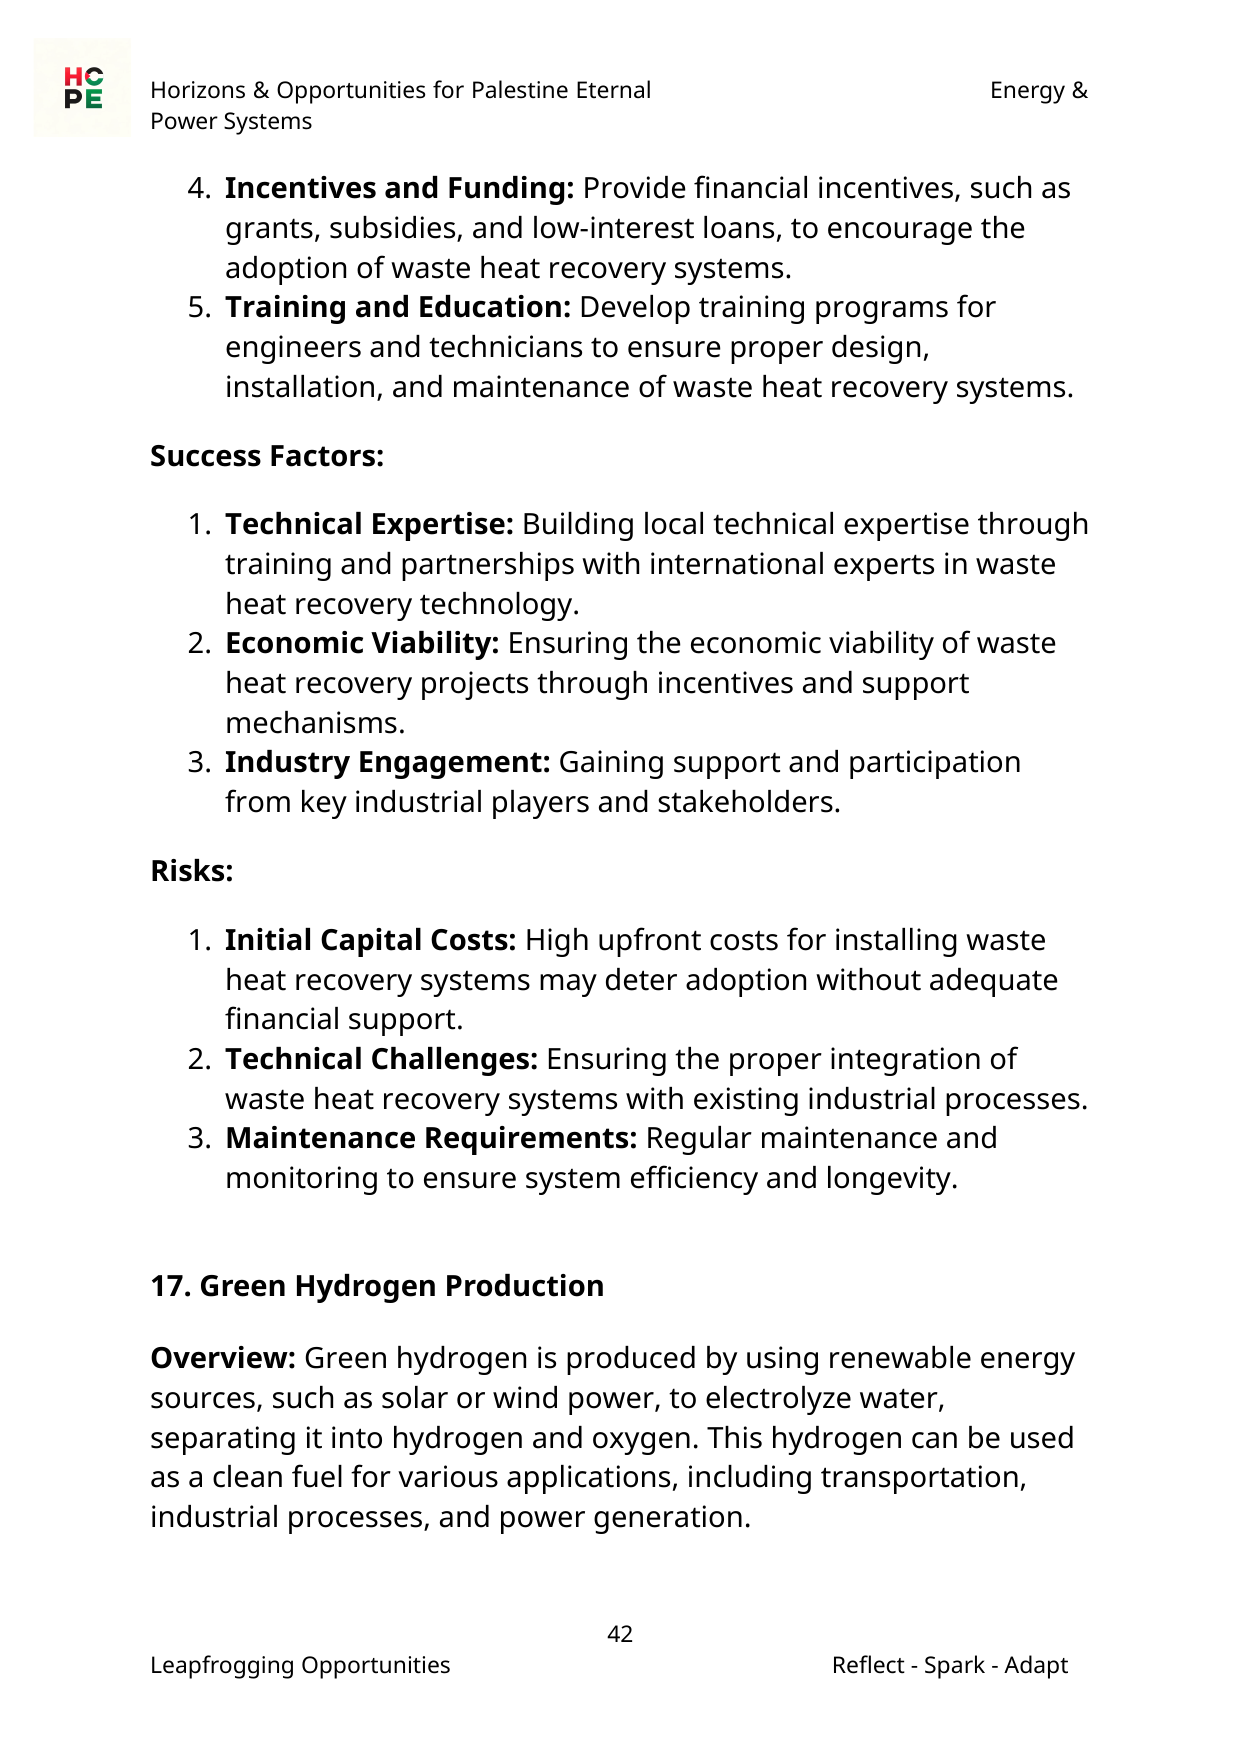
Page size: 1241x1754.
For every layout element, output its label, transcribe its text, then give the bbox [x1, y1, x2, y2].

text Overview: Green hydrogen is produced by using renewable energy sources, such as solar or wind power, to electrolyze water, separating it into hydrogen and oxygen. This hydrogen can be used as a clean fuel for various applications, including transportation, industrial processes, and power generation. [150, 1338, 1090, 1536]
list Training and Education: Develop training programs for engineers and technicians to ensure proper design, installation, and maintenance of waste heat recovery systems. [187, 287, 1090, 406]
text Risks: [150, 850, 1090, 890]
list Economic Viability: Ensuring the economic viability of waste heat recovery projects through incentives and support mechanisms. [187, 623, 1090, 742]
list Initial Capital Costs: High upfront costs for installing waste heat recovery systems may deter adoption without adequate financial support. [187, 919, 1090, 1038]
picture [33, 38, 132, 137]
list Technical Challenges: Ensuring the proper integration of waste heat recovery systems with existing industrial processes. [187, 1038, 1090, 1118]
subtitle 17. Green Hydrogen Production [150, 1266, 1090, 1305]
list Technical Expertise: Building local technical expertise through training and partnerships with international experts in waste heat recovery technology. [187, 504, 1090, 623]
text Success Factors: [150, 435, 1090, 474]
list Incentives and Funding: Provide financial incentives, such as grants, subsidies, and low-interest loans, to encourage the adoption of waste heat recovery systems. [187, 167, 1090, 287]
list Industry Engagement: Gaining support and participation from key industrial players and stakeholders. [187, 742, 1090, 821]
list Maintenance Requirements: Regular maintenance and monitoring to ensure system efficiency and longevity. [187, 1118, 1090, 1228]
